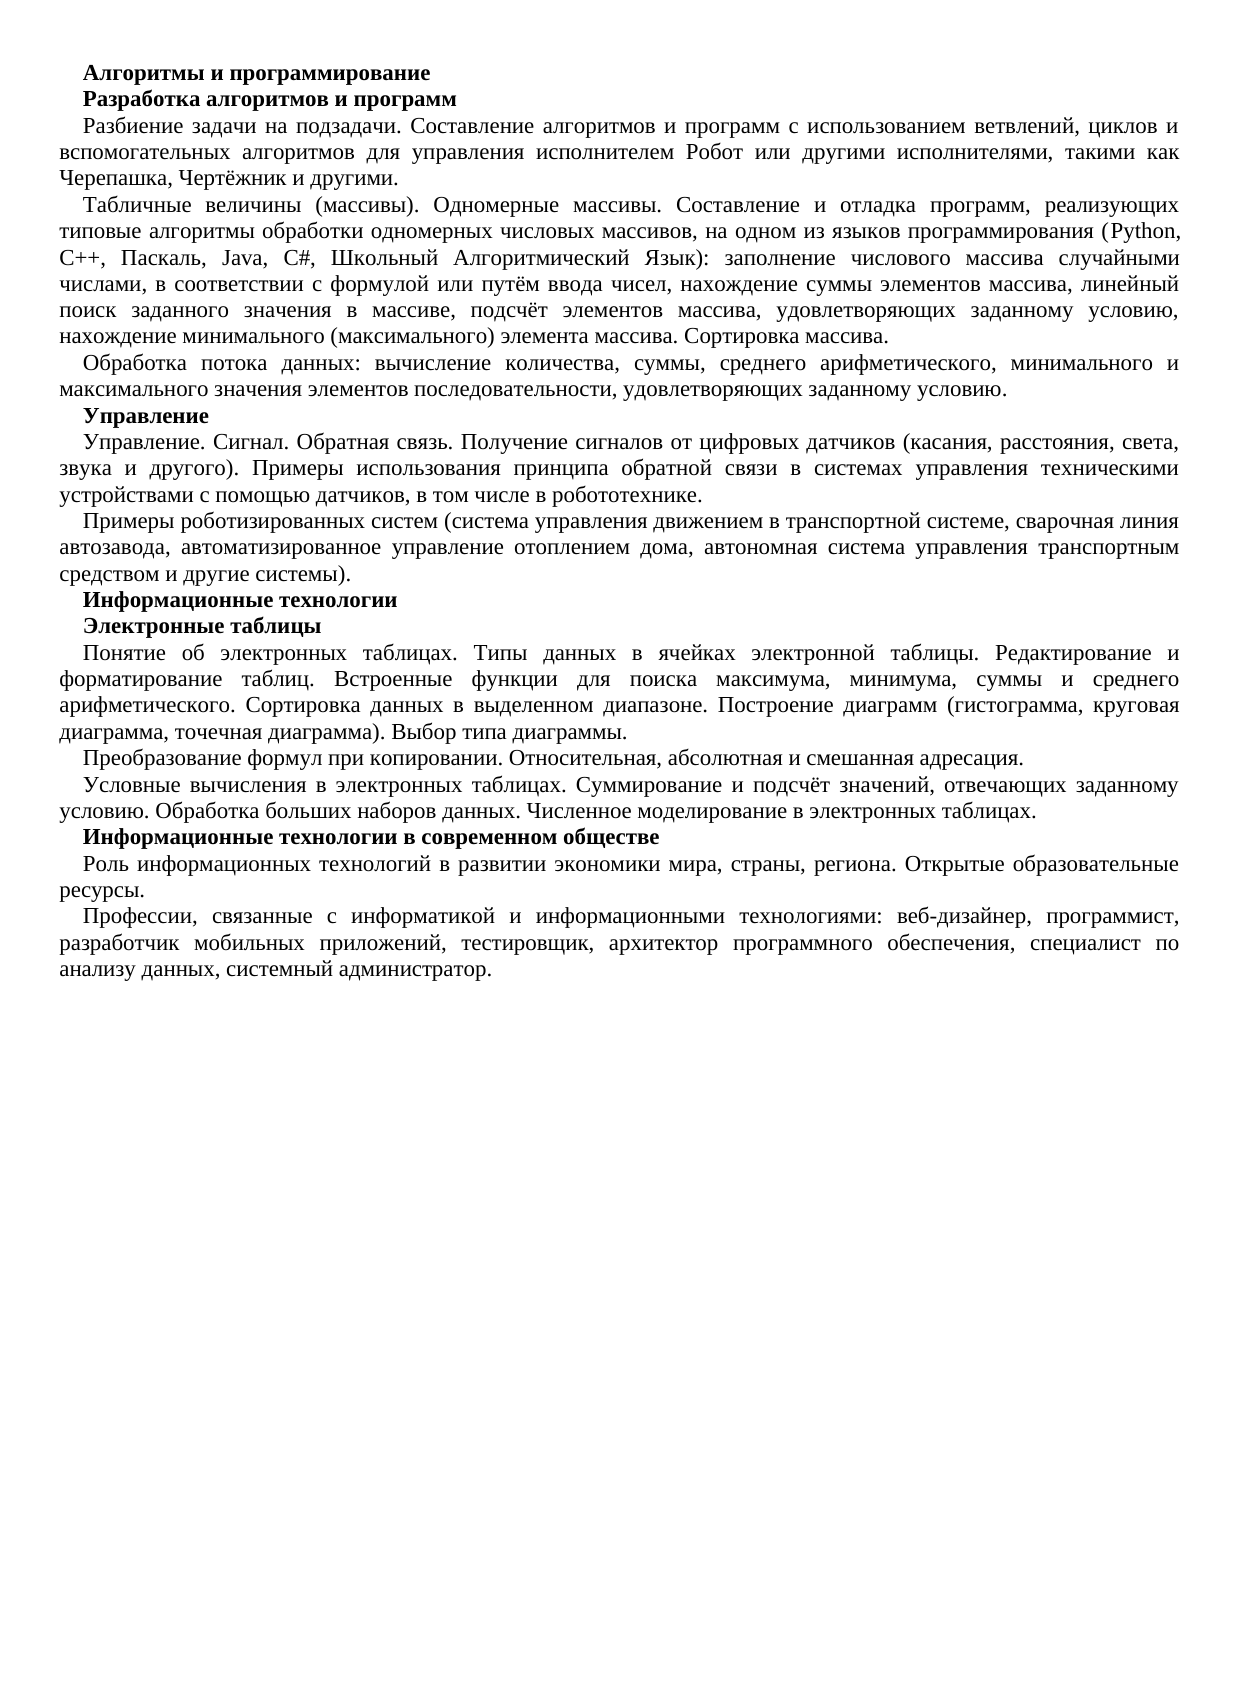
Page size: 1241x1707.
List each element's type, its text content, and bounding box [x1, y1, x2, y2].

text Роль информационных технологий в развитии экономики мира, страны, региона. Открытые образовательные ресурсы. [59, 850, 1181, 902]
text Управление. Сигнал. Обратная связь. Получение сигналов от цифровых датчиков (касания, расстояния, света, звука и другого). Примеры использования принципа обратной связи в системах управления техническими устройствами с помощью датчиков, в том числе в робототехнике. [59, 428, 1181, 507]
text Разработка алгоритмов и программ [59, 85, 1181, 112]
text Разбиение задачи на подзадачи. Составление алгоритмов и программ с использованием ветвлений, циклов и вспомогательных алгоритмов для управления исполнителем Робот или другими исполнителями, такими как Черепашка, Чертёжник и другими. [59, 112, 1181, 191]
text Информационные технологии в современном обществе [59, 823, 1181, 850]
text Обработка потока данных: вычисление количества, суммы, среднего арифметического, минимального и максимального значения элементов последовательности, удовлетворяющих заданному условию. [59, 349, 1181, 402]
text Понятие об электронных таблицах. Типы данных в ячейках электронной таблицы. Редактирование и форматирование таблиц. Встроенные функции для поиска максимума, минимума, суммы и среднего арифметического. Сортировка данных в выделенном диапазоне. Построение диаграмм (гистограмма, круговая диаграмма, точечная диаграмма). Выбор типа диаграммы. [59, 639, 1181, 744]
text Преобразование формул при копировании. Относительная, абсолютная и смешанная адресация. [59, 744, 1181, 771]
text Табличные величины (массивы). Одномерные массивы. Составление и отладка программ, реализующих типовые алгоритмы обработки одномерных числовых массивов, на одном из языков программирования (Python, C++, Паскаль, Java, C#, Школьный Алгоритмический Язык): заполнение числового массива случайными числами, в соответствии с формулой или путём ввода чисел, нахождение суммы элементов массива, линейный поиск заданного значения в массиве, подсчёт элементов массива, удовлетворяющих заданному условию, нахождение минимального (максимального) элемента массива. Сортировка массива. [59, 191, 1181, 349]
text Электронные таблицы [59, 612, 1181, 639]
text Управление [59, 402, 1181, 428]
text Информационные технологии [59, 586, 1181, 612]
text Условные вычисления в электронных таблицах. Суммирование и подсчёт значений, отвечающих заданному условию. Обработка больших наборов данных. Численное моделирование в электронных таблицах. [59, 771, 1181, 823]
text Профессии, связанные с информатикой и информационными технологиями: веб-дизайнер, программист, разработчик мобильных приложений, тестировщик, архитектор программного обеспечения, специалист по анализу данных, системный администратор. [59, 902, 1181, 981]
text Примеры роботизированных систем (система управления движением в транспортной системе, сварочная линия автозавода, автоматизированное управление отоплением дома, автономная система управления транспортным средством и другие системы). [59, 507, 1181, 586]
text Алгоритмы и программирование [59, 59, 1181, 85]
